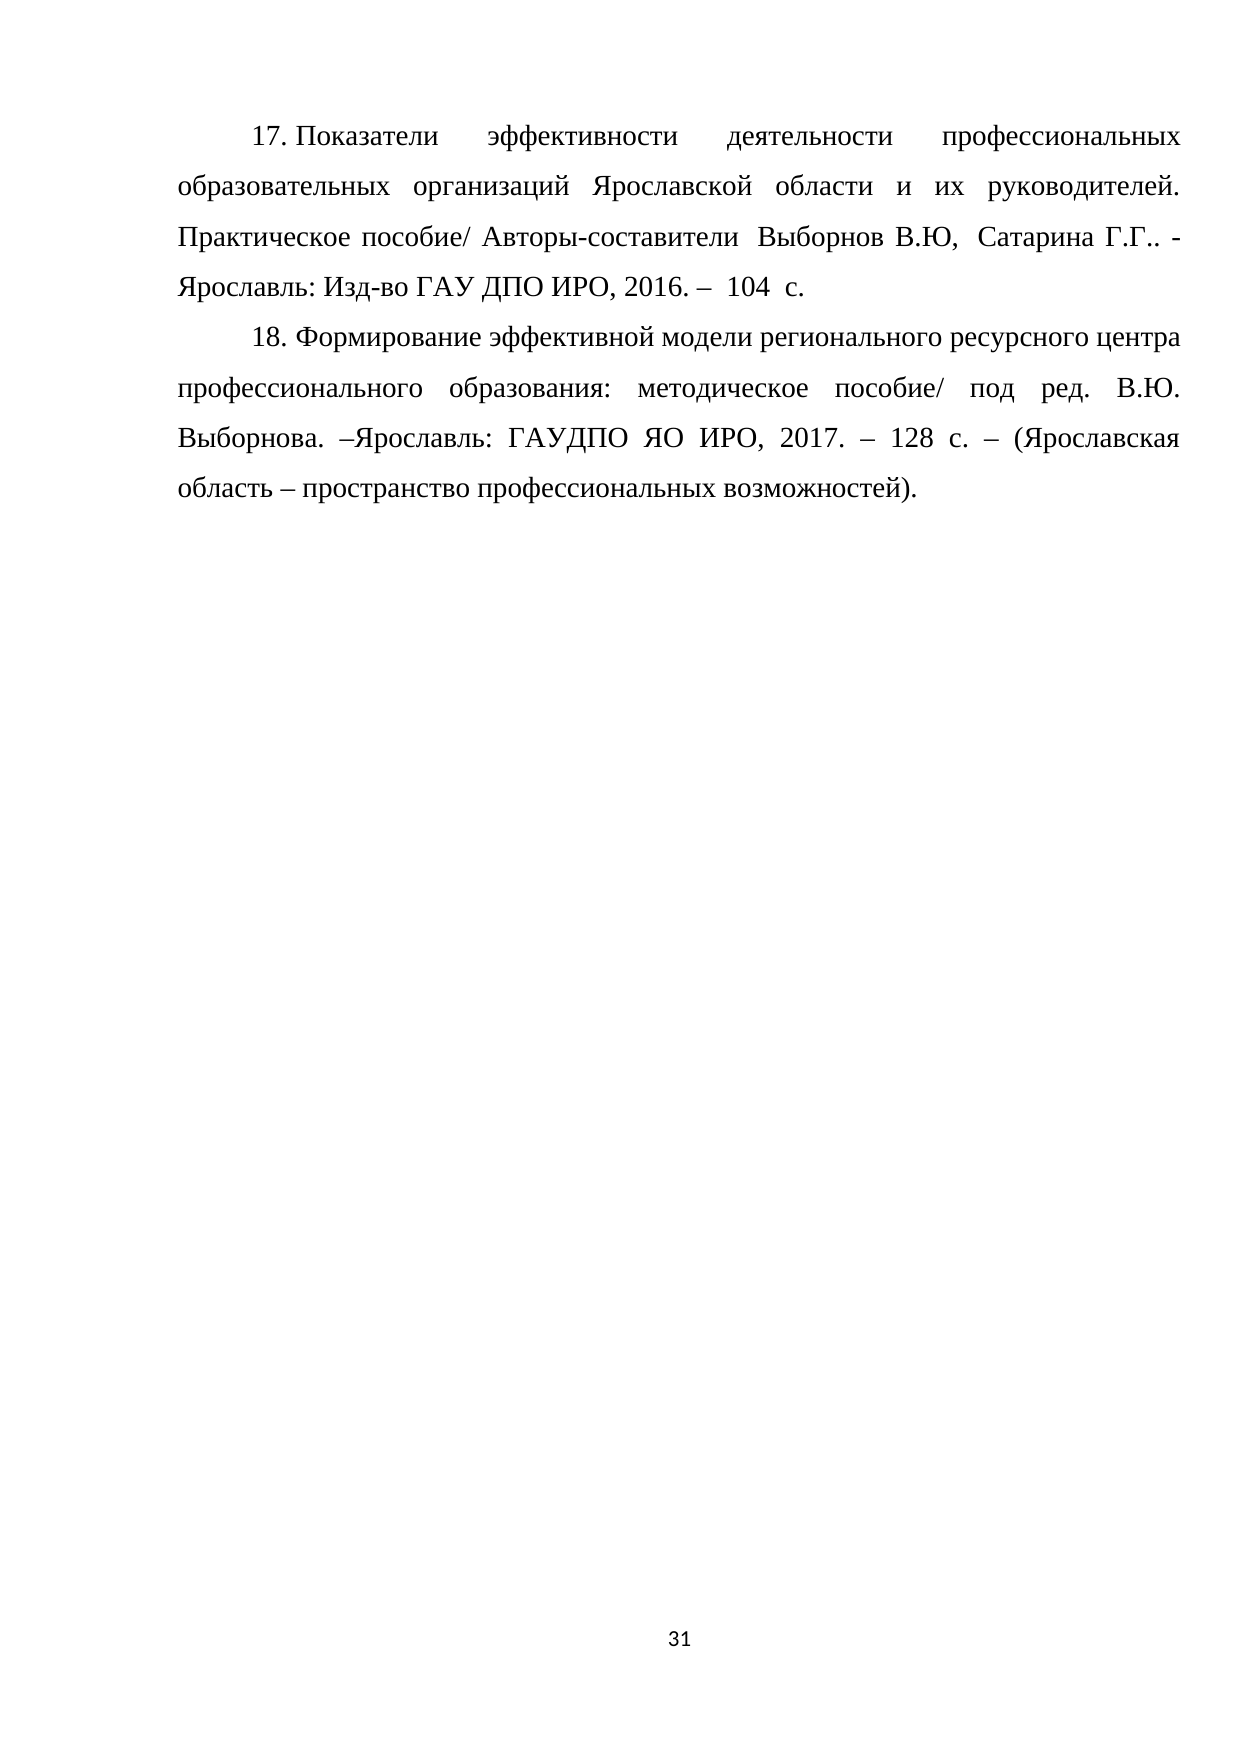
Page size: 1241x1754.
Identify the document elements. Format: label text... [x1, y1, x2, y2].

list Показатели эффективности деятельности профессиональных образовательных организаций Ярославской области и их руководителей. Практическое пособие/ Авторы-составители Выборнов В.Ю, Сатарина Г.Г.. - Ярославль: Изд-во ГАУ ДПО ИРО, 2016. – 104 с. [177, 118, 1181, 303]
list Формирование эффективной модели регионального ресурсного центра профессионального образования: методическое пособие/ под ред. В.Ю. Выборнова. –Ярославль: ГАУДПО ЯО ИРО, 2017. – 128 с. – (Ярославская область – пространство профессиональных возможностей). [177, 319, 1181, 504]
